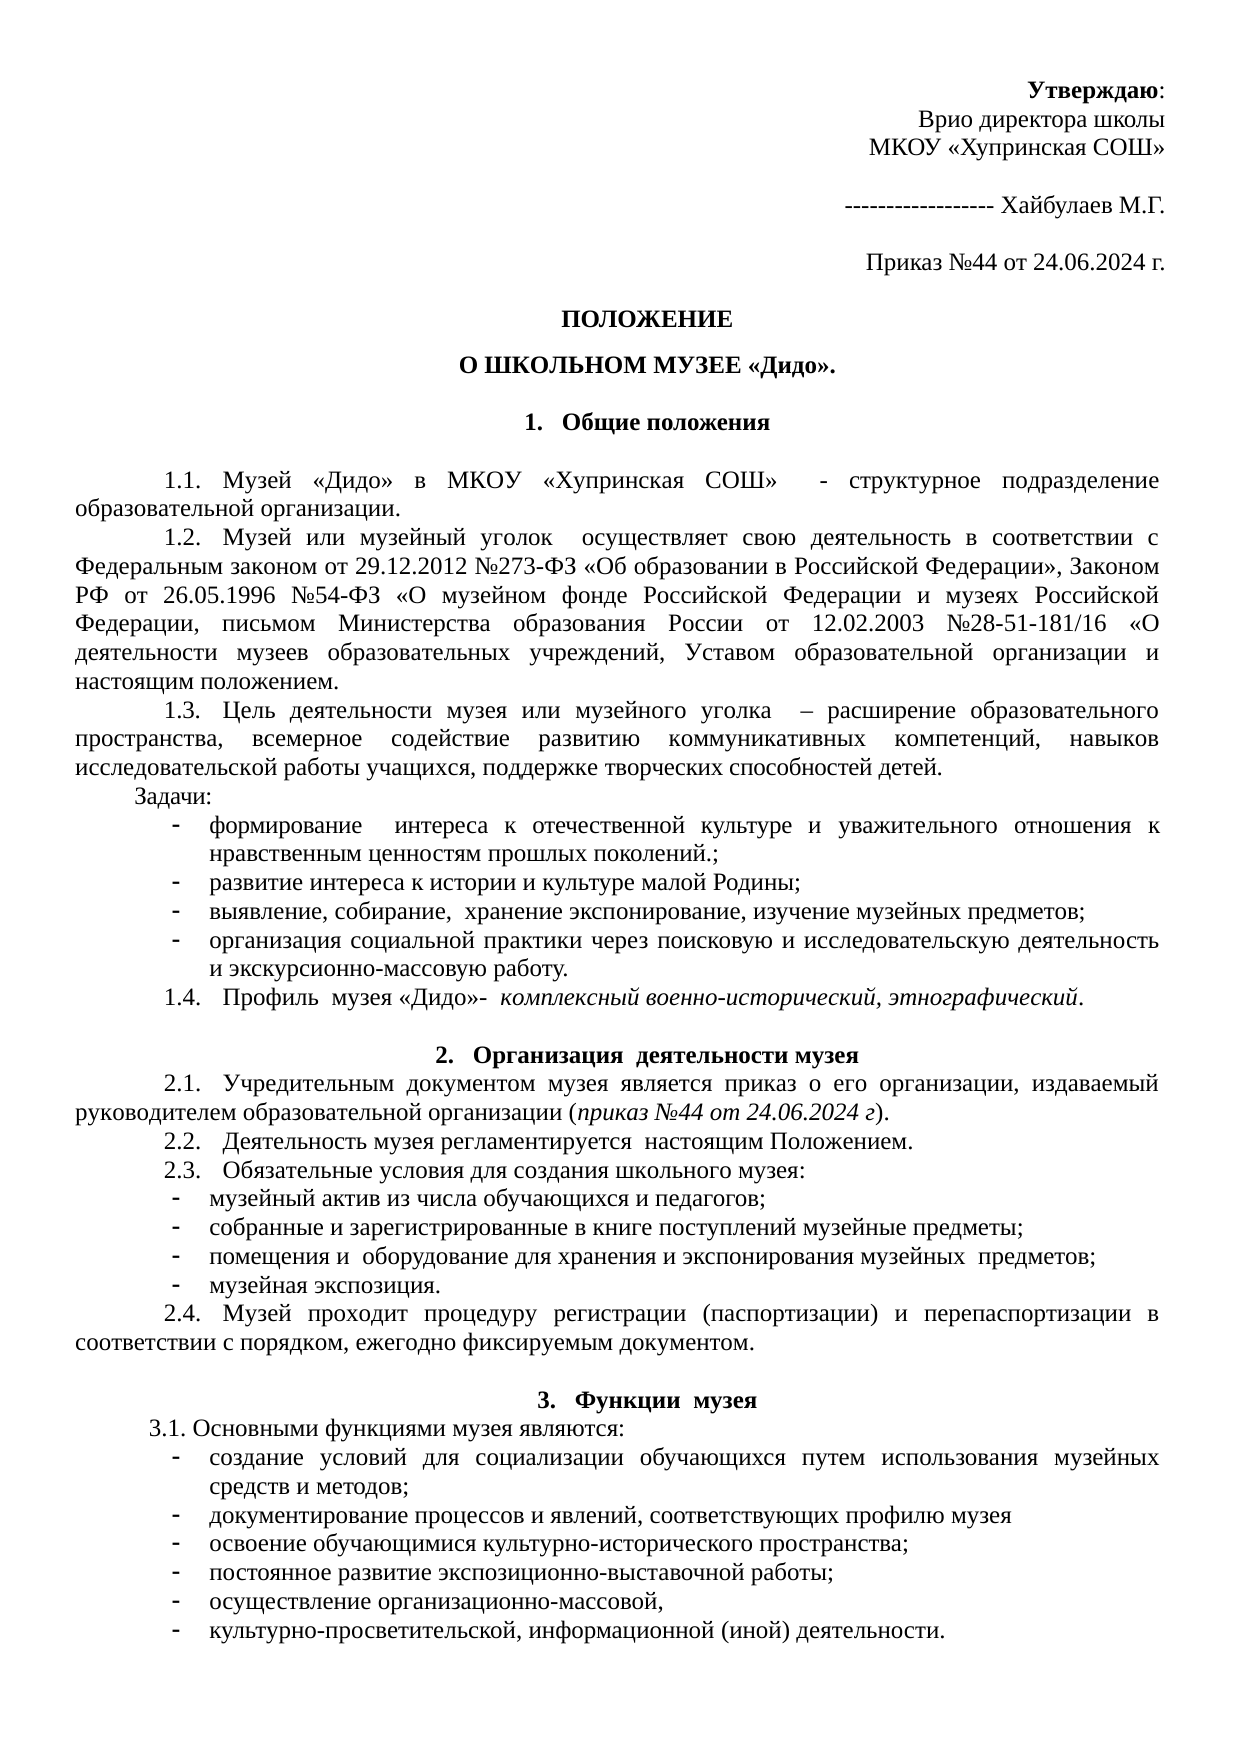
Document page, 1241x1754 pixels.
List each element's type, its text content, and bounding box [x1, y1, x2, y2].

text Задачи: [75, 781, 1160, 810]
list Музей «Дидо» в МКОУ «Хупринская СОШ» - структурное подразделение образовательной организации. [75, 465, 1160, 522]
list документирование процессов и явлений, соответствующих профилю музея [172, 1500, 1160, 1528]
list собранные и зарегистрированные в книге поступлений музейные предметы; [172, 1212, 1160, 1241]
text Приказ №44 от 24.06.2024 г. [75, 247, 1165, 276]
list Организация деятельности музея [104, 1040, 1190, 1068]
list освоение обучающимися культурно-исторического пространства; [172, 1528, 1160, 1557]
list Обязательные условия для создания школьного музея: [75, 1155, 1160, 1183]
list Учредительным документом музея является приказ о его организации, издаваемый руководителем образовательной организации (приказ №44 от 24.06.2024 г). [75, 1068, 1160, 1126]
list Цель деятельности музея или музейного уголка – расширение образовательного пространства, всемерное содействие развитию коммуникативных компетенций, навыков исследовательской работы учащихся, поддержке творческих способностей детей. [75, 695, 1160, 781]
list помещения и оборудование для хранения и экспонирования музейных предметов; [172, 1241, 1160, 1270]
list организация социальной практики через поисковую и исследовательскую деятельность и экскурсионно-массовую работу. [172, 925, 1160, 982]
text МКОУ «Хупринская СОШ» [75, 132, 1165, 161]
list создание условий для социализации обучающихся путем использования музейных средств и методов; [172, 1442, 1160, 1500]
list постоянное развитие экспозиционно-выставочной работы; [172, 1557, 1160, 1586]
text Утверждаю: [75, 75, 1165, 104]
list формирование интереса к отечественной культуре и уважительного отношения к нравственным ценностям прошлых поколений.; [172, 810, 1160, 867]
list Функции музея [104, 1385, 1190, 1413]
list выявление, собирание, хранение экспонирование, изучение музейных предметов; [172, 896, 1160, 925]
text 3.1. Основными функциями музея являются: [75, 1413, 1160, 1442]
list музейный актив из числа обучающихся и педагогов; [172, 1183, 1160, 1212]
list культурно-просветительской, информационной (иной) деятельности. [172, 1615, 1160, 1643]
list Профиль музея «Дидо»- комплексный военно-исторический, этнографический. [75, 982, 1160, 1011]
list Музей или музейный уголок осуществляет свою деятельность в соответствии с Федеральным законом от 29.12.2012 №273-ФЗ «Об образовании в Российской Федерации», Законом РФ от 26.05.1996 №54-ФЗ «О музейном фонде Российской Федерации и музеях Российской Федерации, письмом Министерства образования России от 12.02.2003 №28-51-181/16 «О деятельности музеев образовательных учреждений, Уставом образовательной организации и настоящим положением. [75, 522, 1160, 695]
list Деятельность музея регламентируется настоящим Положением. [75, 1126, 1160, 1155]
list развитие интереса к истории и культуре малой Родины; [172, 867, 1160, 896]
text Врио директора школы [75, 104, 1165, 132]
text ------------------ Хайбулаев М.Г. [75, 190, 1165, 219]
text ПОЛОЖЕНИЕ [45, 304, 1190, 333]
subtitle О ШКОЛЬНОМ МУЗЕЕ «Дидо». [45, 350, 1190, 378]
list Общие положения [104, 407, 1190, 436]
list Музей проходит процедуру регистрации (паспортизации) и перепаспортизации в соответствии с порядком, ежегодно фиксируемым документом. [75, 1298, 1160, 1356]
list осуществление организационно-массовой, [172, 1586, 1160, 1615]
list музейная экспозиция. [172, 1270, 1160, 1298]
